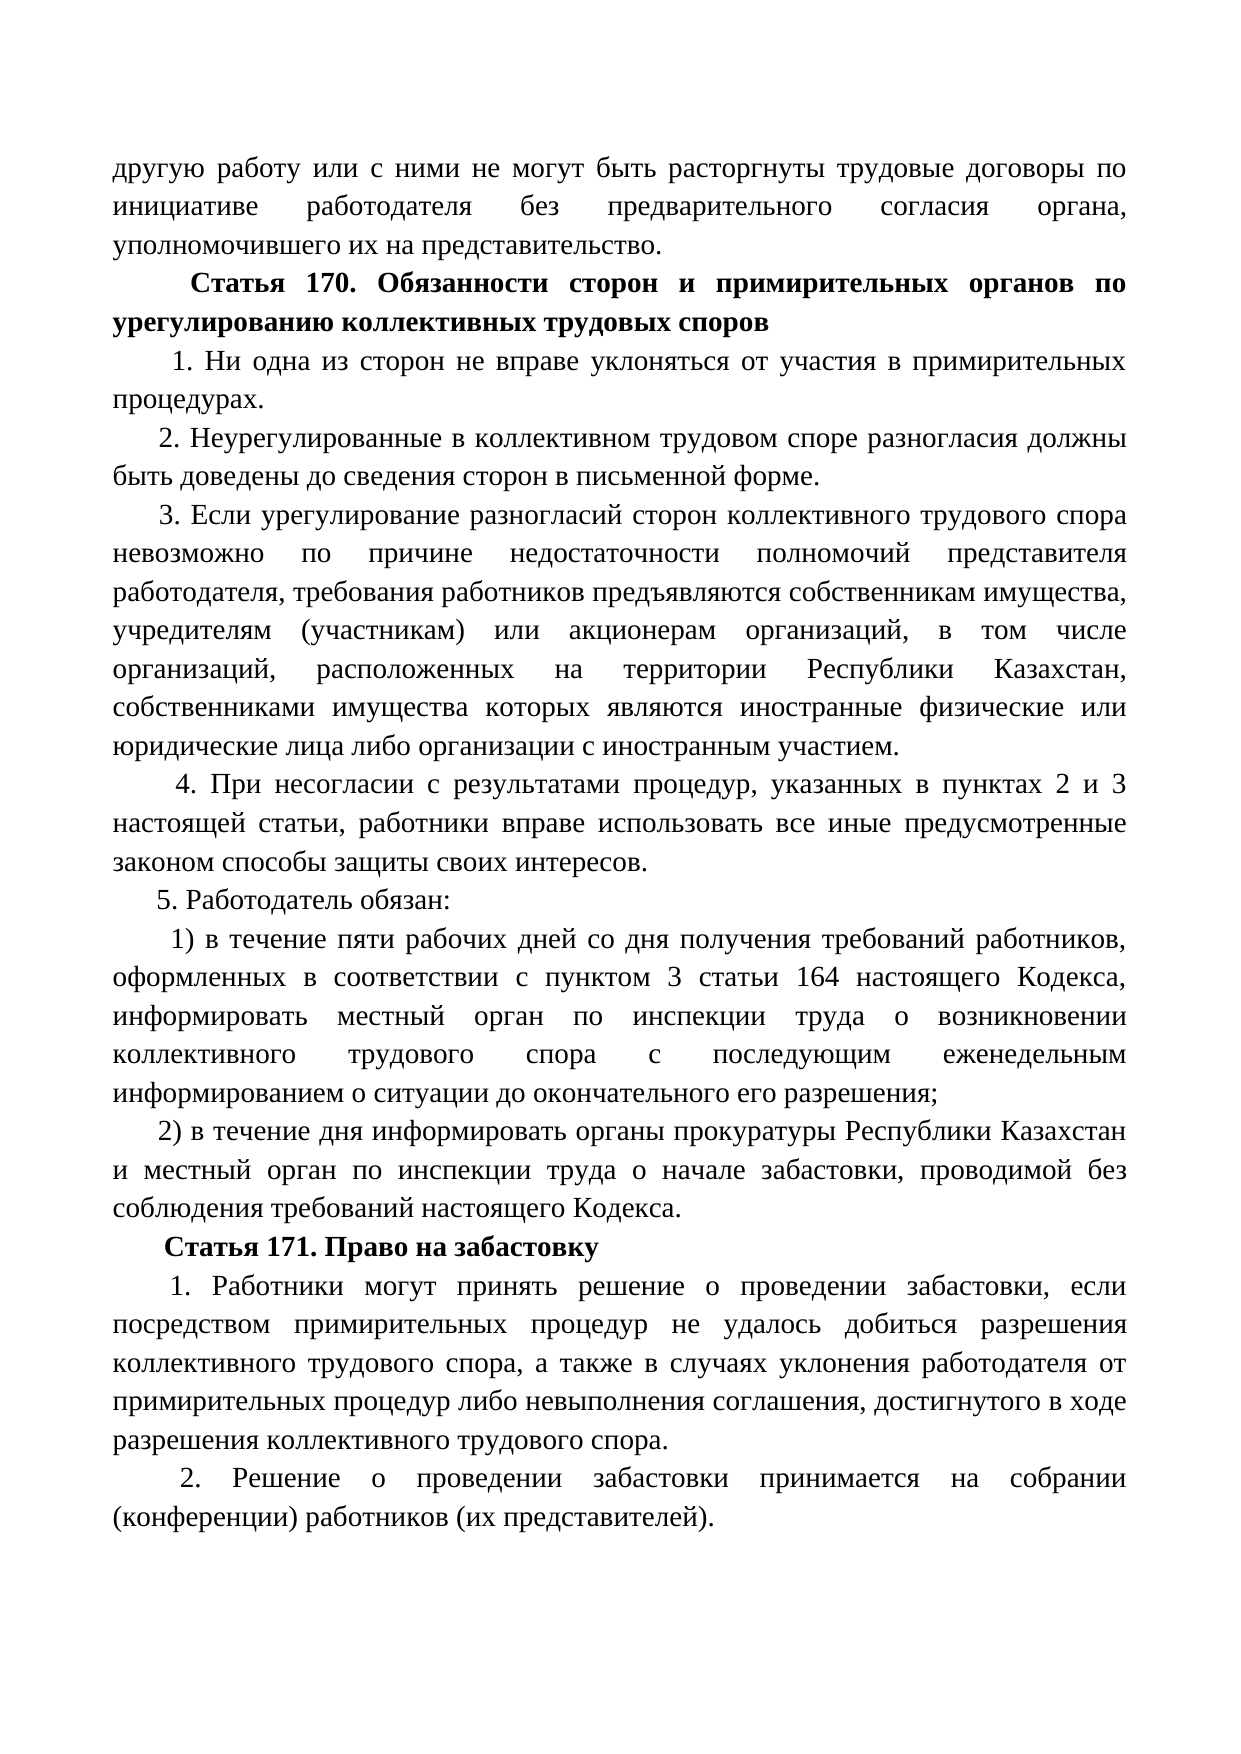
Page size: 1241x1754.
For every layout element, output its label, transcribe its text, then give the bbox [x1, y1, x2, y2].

text 2. Неурегулированные в коллективном трудовом споре разногласия должны быть доведены до сведения сторон в письменной форме. [112, 420, 1128, 492]
text Статья 170. Обязанности сторон и примирительных органов по урегулированию коллективных трудовых споров [112, 266, 1128, 338]
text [112, 150, 1128, 261]
text 2) в течение дня информировать органы прокуратуры Республики Казахстан и местный орган по инспекции труда о начале забастовки, проводимой без соблюдения требований настоящего Кодекса. [112, 1113, 1128, 1224]
text Статья 171. Право на забастовку [112, 1229, 1128, 1263]
text 1) в течение пяти рабочих дней со дня получения требований работников, оформленных в соответствии с пунктом 3 статьи 164 настоящего Кодекса, информировать местный орган по инспекции труда о возникновении коллективного трудового спора с последующим еженедельным информированием о ситуации до окончательного его разрешения; [112, 921, 1128, 1108]
text 3. Если урегулирование разногласий сторон коллективного трудового спора невозможно по причине недостаточности полномочий представителя работодателя, требования работников предъявляются собственникам имущества, учредителям (участникам) или акционерам организаций, в том числе организаций, расположенных на территории Республики Казахстан, собственниками имущества которых являются иностранные физические или юридические лица либо организации с иностранным участием. [112, 497, 1128, 762]
text 4. При несогласии с результатами процедур, указанных в пунктах 2 и 3 настоящей статьи, работники вправе использовать все иные предусмотренные законом способы защиты своих интересов. [112, 767, 1128, 877]
text 1. Работники могут принять решение о проведении забастовки, если посредством примирительных процедур не удалось добиться разрешения коллективного трудового спора, а также в случаях уклонения работодателя от примирительных процедур либо невыполнения соглашения, достигнутого в ходе разрешения коллективного трудового спора. [112, 1268, 1128, 1455]
text 2. Решение о проведении забастовки принимается на собрании (конференции) работников (их представителей). [112, 1460, 1128, 1532]
text 1. Ни одна из сторон не вправе уклоняться от участия в примирительных процедурах. [112, 343, 1128, 415]
text 5. Работодатель обязан: [112, 882, 1128, 916]
